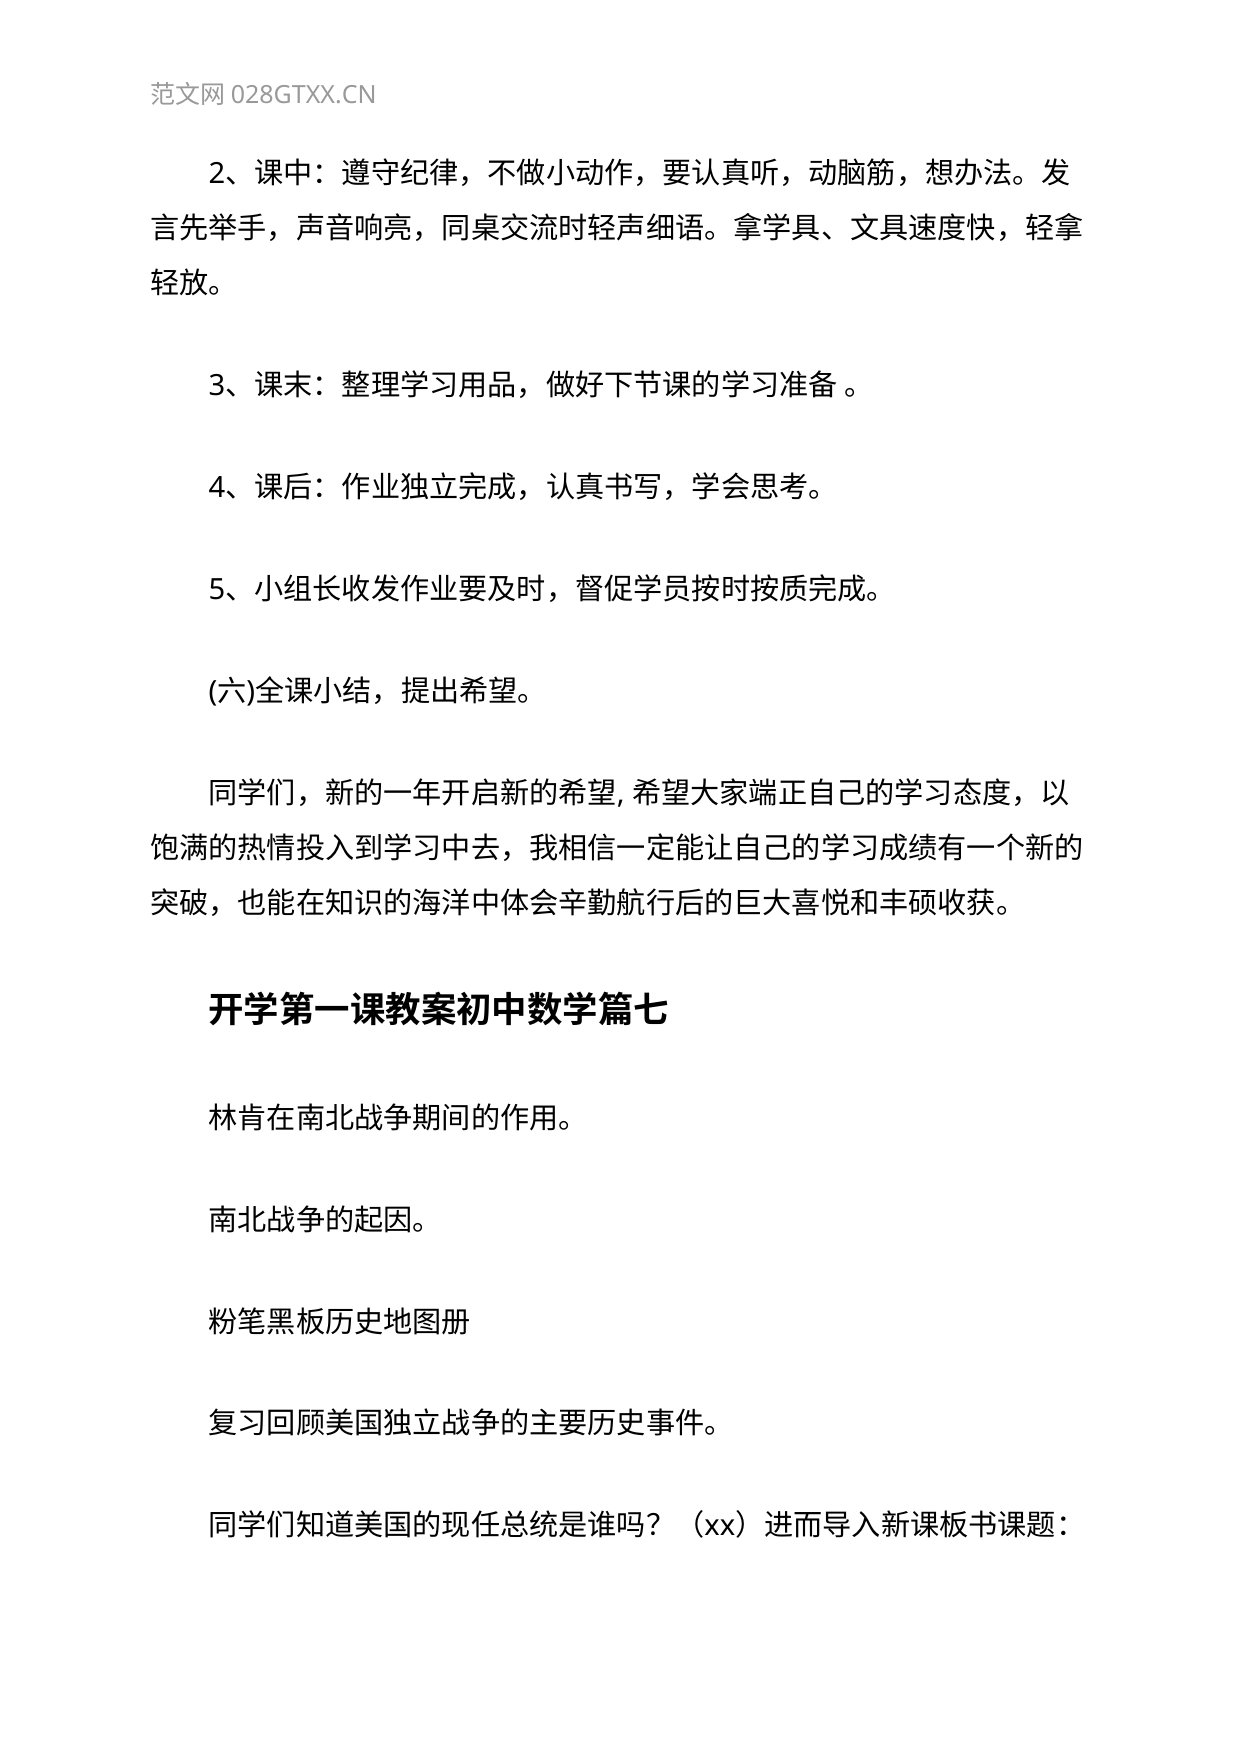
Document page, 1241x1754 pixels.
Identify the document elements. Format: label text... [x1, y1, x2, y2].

text 同学们，新的一年开启新的希望, 希望大家端正自己的学习态度，以饱满的热情投入到学习中去，我相信一定能让自己的学习成绩有一个新的突破，也能在知识的海洋中体会辛勤航行后的巨大喜悦和丰硕收获。 [150, 769, 1090, 922]
text 粉笔黑板历史地图册 [150, 1298, 1090, 1341]
text 3、课末：整理学习用品，做好下节课的学习准备 。 [150, 362, 1090, 404]
text 开学第一课教案初中数学篇七 [150, 981, 1090, 1032]
text (六)全课小结，提出希望。 [150, 668, 1090, 710]
text 复习回顾美国独立战争的主要历史事件。 [150, 1400, 1090, 1442]
text 4、课后：作业独立完成，认真书写，学会思考。 [150, 464, 1090, 506]
text 同学们知道美国的现任总统是谁吗？（xx）进而导入新课板书课题： [150, 1502, 1090, 1544]
text 南北战争的起因。 [150, 1196, 1090, 1239]
text 5、小组长收发作业要及时，督促学员按时按质完成。 [150, 566, 1090, 608]
text 2、课中：遵守纪律，不做小动作，要认真听，动脑筋，想办法。发言先举手，声音响亮，同桌交流时轻声细语。拿学具、文具速度快，轻拿轻放。 [150, 150, 1090, 302]
text 林肯在南北战争期间的作用。 [150, 1095, 1090, 1137]
